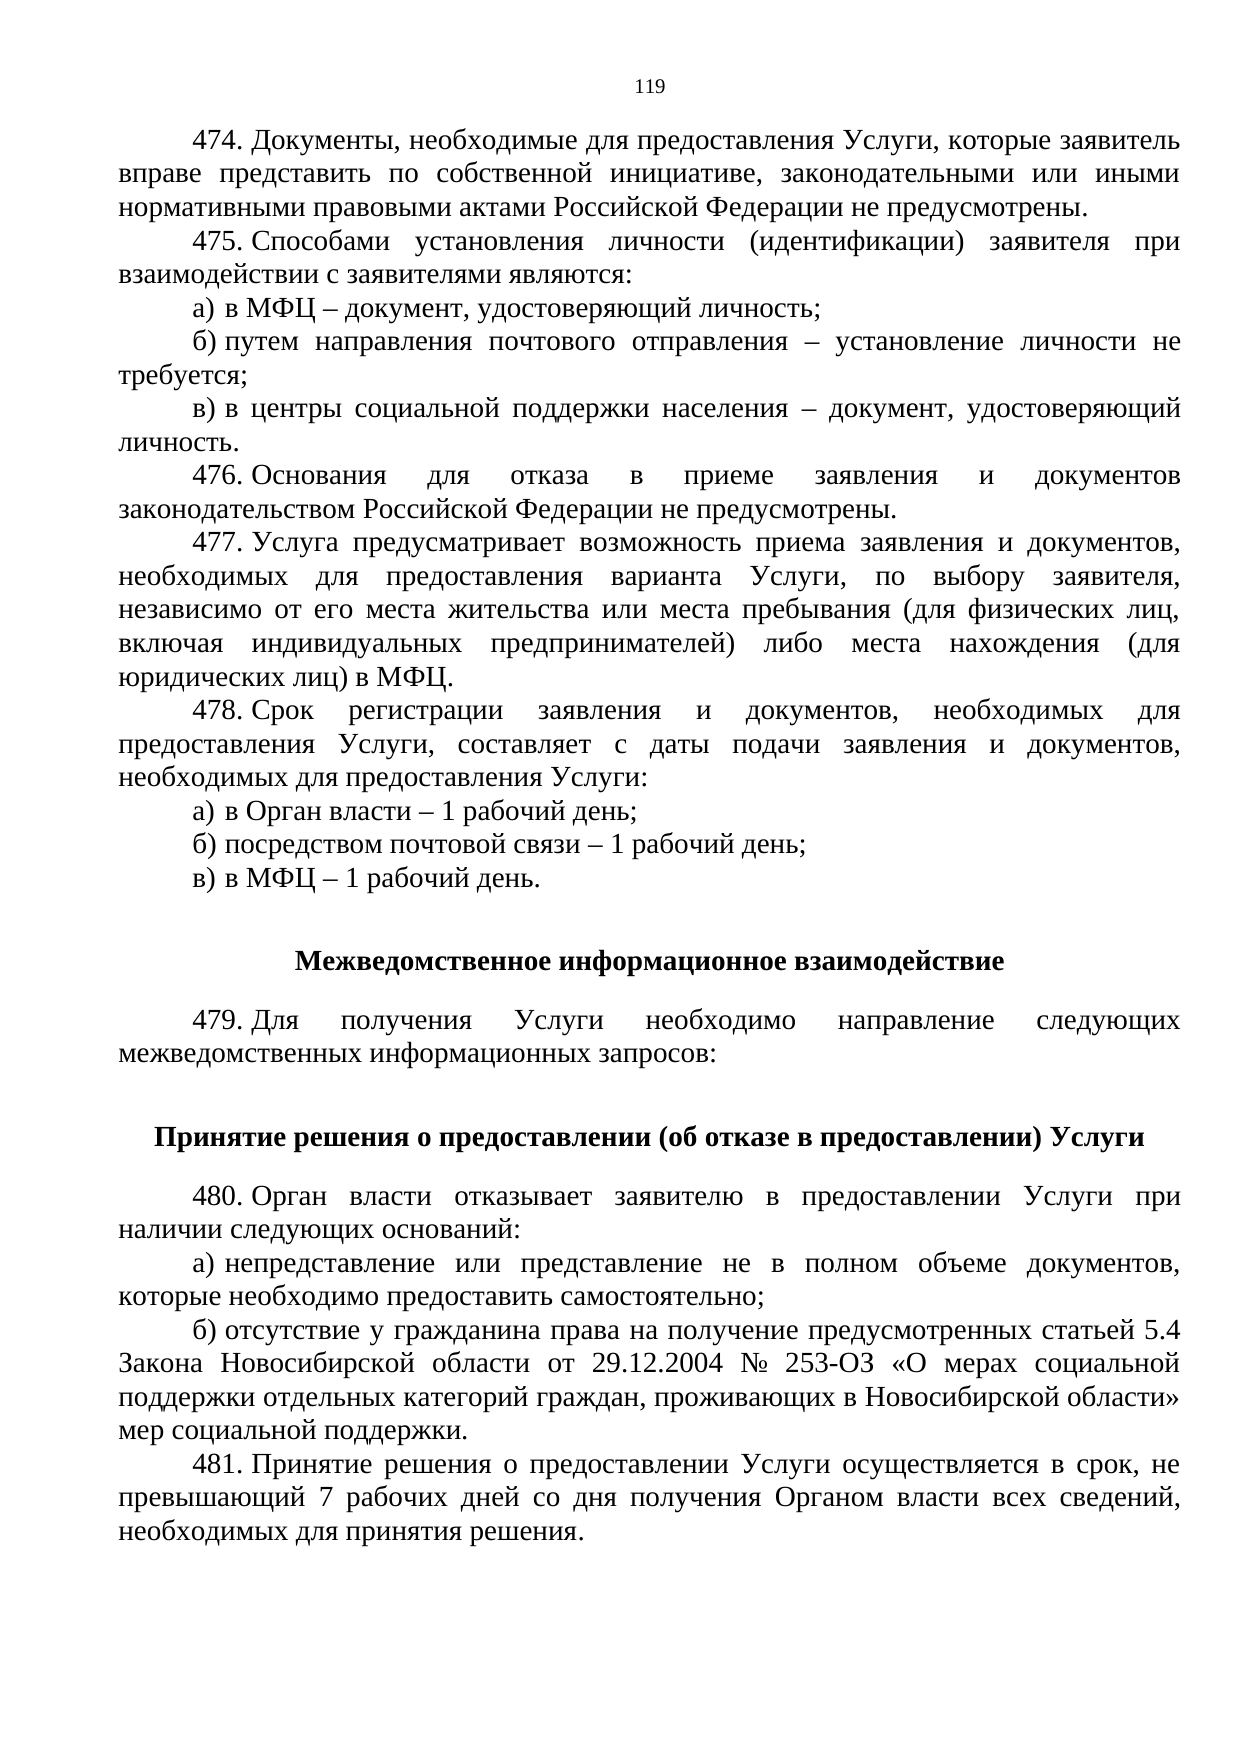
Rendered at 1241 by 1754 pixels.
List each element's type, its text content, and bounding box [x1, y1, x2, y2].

list в Орган власти – 1 рабочий день; [118, 793, 1181, 826]
list непредставление или представление не в полном объеме документов, которые необходимо предоставить самостоятельно; [118, 1245, 1181, 1312]
list путем направления почтового отправления – установление личности не требуется; [118, 323, 1181, 390]
list Основания для отказа в приеме заявления и документов законодательством Российской Федерации не предусмотрены. [118, 457, 1181, 524]
list посредством почтовой связи – 1 рабочий день; [118, 826, 1181, 860]
list Срок регистрации заявления и документов, необходимых для предоставления Услуги, составляет с даты подачи заявления и документов, необходимых для предоставления Услуги: [118, 692, 1181, 793]
list в МФЦ – 1 рабочий день. [118, 860, 1181, 893]
list Для получения Услуги необходимо направление следующих межведомственных информационных запросов: [118, 1002, 1181, 1069]
list в МФЦ – документ, удостоверяющий личность; [118, 290, 1181, 323]
list Услуга предусматривает возможность приема заявления и документов, необходимых для предоставления варианта Услуги, по выбору заявителя, независимо от его места жительства или места пребывания (для физических лиц, включая индивидуальных предпринимателей) либо места нахождения (для юридических лиц) в МФЦ. [118, 524, 1181, 692]
list Способами установления личности (идентификации) заявителя при взаимодействии с заявителями являются: [118, 223, 1181, 290]
list Документы, необходимые для предоставления Услуги, которые заявитель вправе представить по собственной инициативе, законодательными или иными нормативными правовыми актами Российской Федерации не предусмотрены. [118, 122, 1181, 223]
list Орган власти отказывает заявителю в предоставлении Услуги при наличии следующих оснований: [118, 1178, 1181, 1245]
list в центры социальной поддержки населения – документ, удостоверяющий личность. [118, 390, 1181, 457]
list отсутствие у гражданина права на получение предусмотренных статьей 5.4 Закона Новосибирской области от 29.12.2004 № 253-ОЗ «О мерах социальной поддержки отдельных категорий граждан, проживающих в Новосибирской области» мер социальной поддержки. [118, 1312, 1181, 1446]
text Межведомственное информационное взаимодействие [118, 943, 1181, 977]
text Принятие решения о предоставлении (об отказе в предоставлении) Услуги [118, 1119, 1181, 1153]
list Принятие решения о предоставлении Услуги осуществляется в срок, не превышающий 7 рабочих дней со дня получения Органом власти всех сведений, необходимых для принятия решения. [118, 1446, 1181, 1547]
